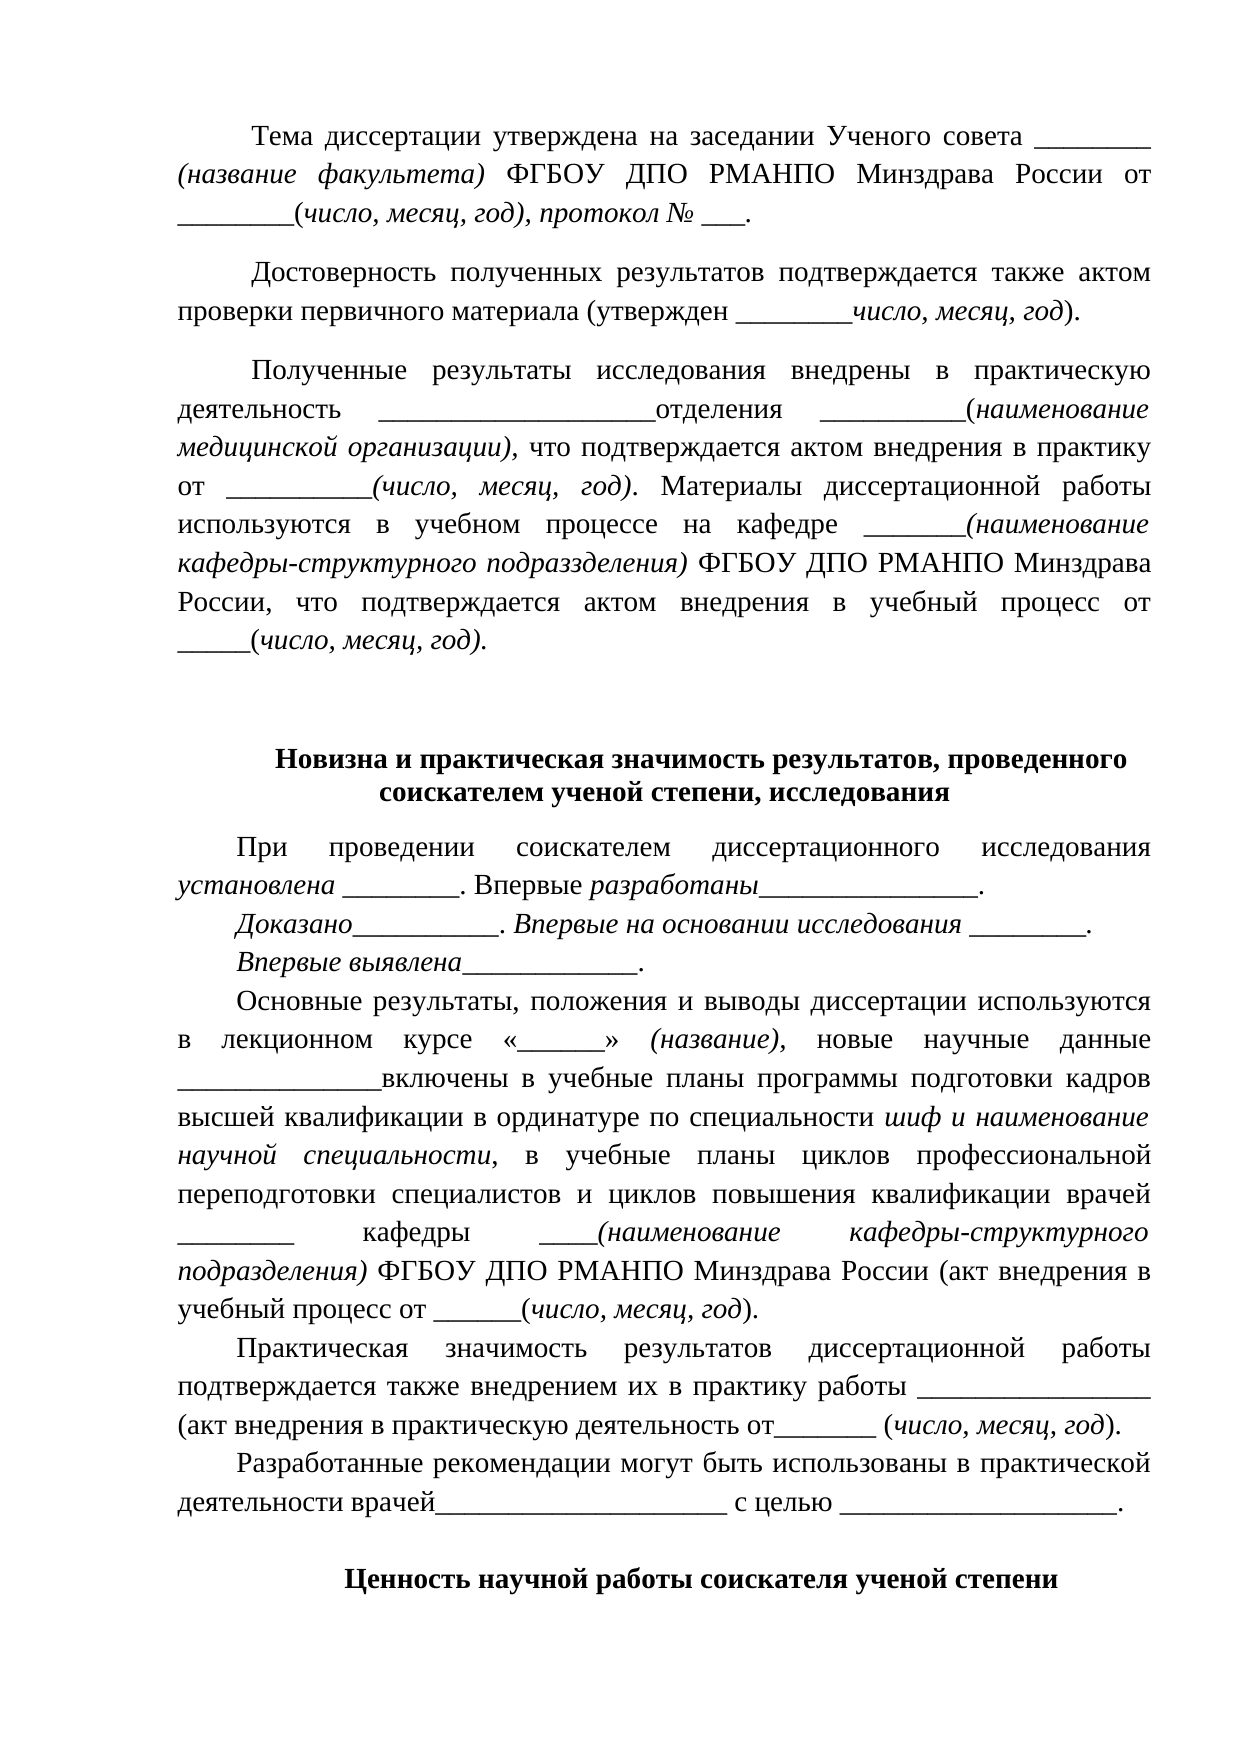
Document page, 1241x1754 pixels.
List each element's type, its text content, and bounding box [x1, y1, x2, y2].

text Основные результаты, положения и выводы диссертации используются в лекционном курсе «______» (название), новые научные данные ______________включены в учебные планы программы подготовки кадров высшей квалификации в ординатуре по специальности шиф и наименование научной специальности, в учебные планы циклов профессиональной переподготовки специалистов и циклов повышения квалификации врачей ________ кафедры ____(наименование кафедры-структурного подразделения) ФГБОУ ДПО РМАНПО Минздрава России (акт внедрения в учебный процесс от ______(число, месяц, год). [177, 983, 1152, 1325]
text Практическая значимость результатов диссертационной работы подтверждается также внедрением их в практику работы ________________ (акт внедрения в практическую деятельность от_______ (число, месяц, год). [177, 1330, 1152, 1441]
text Доказано__________. Впервые на основании исследования ________. [236, 906, 1152, 939]
text Достоверность полученных результатов подтверждается также актом проверки первичного материала (утвержден ________число, месяц, год). [177, 254, 1152, 327]
text Тема диссертации утверждена на заседании Ученого совета ________ (название факультета) ФГБОУ ДПО РМАНПО Минздрава России от ________(число, месяц, год), протокол № ___. [177, 118, 1152, 229]
text Разработанные рекомендации могут быть использованы в практической деятельности врачей____________________ с целью ___________________. [177, 1446, 1152, 1518]
text Полученные результаты исследования внедрены в практическую деятельность ___________________отделения __________(наименование медицинской организации), что подтверждается актом внедрения в практику от __________(число, месяц, год). Материалы диссертационной работы используются в учебном процессе на кафедре _______(наименование кафедры-структурного подраззделения) ФГБОУ ДПО РМАНПО Минздрава России, что подтверждается актом внедрения в учебный процесс от _____(число, месяц, год). [177, 352, 1152, 656]
text При проведении соискателем диссертационного исследования установлена ________. Впервые разработаны_______________. [177, 829, 1152, 901]
text Впервые выявлена____________. [177, 944, 1152, 978]
text Ценность научной работы соискателя ученой степени [177, 1561, 1152, 1595]
text Новизна и практическая значимость результатов, проведенного соискателем ученой степени, исследования [177, 741, 1152, 808]
